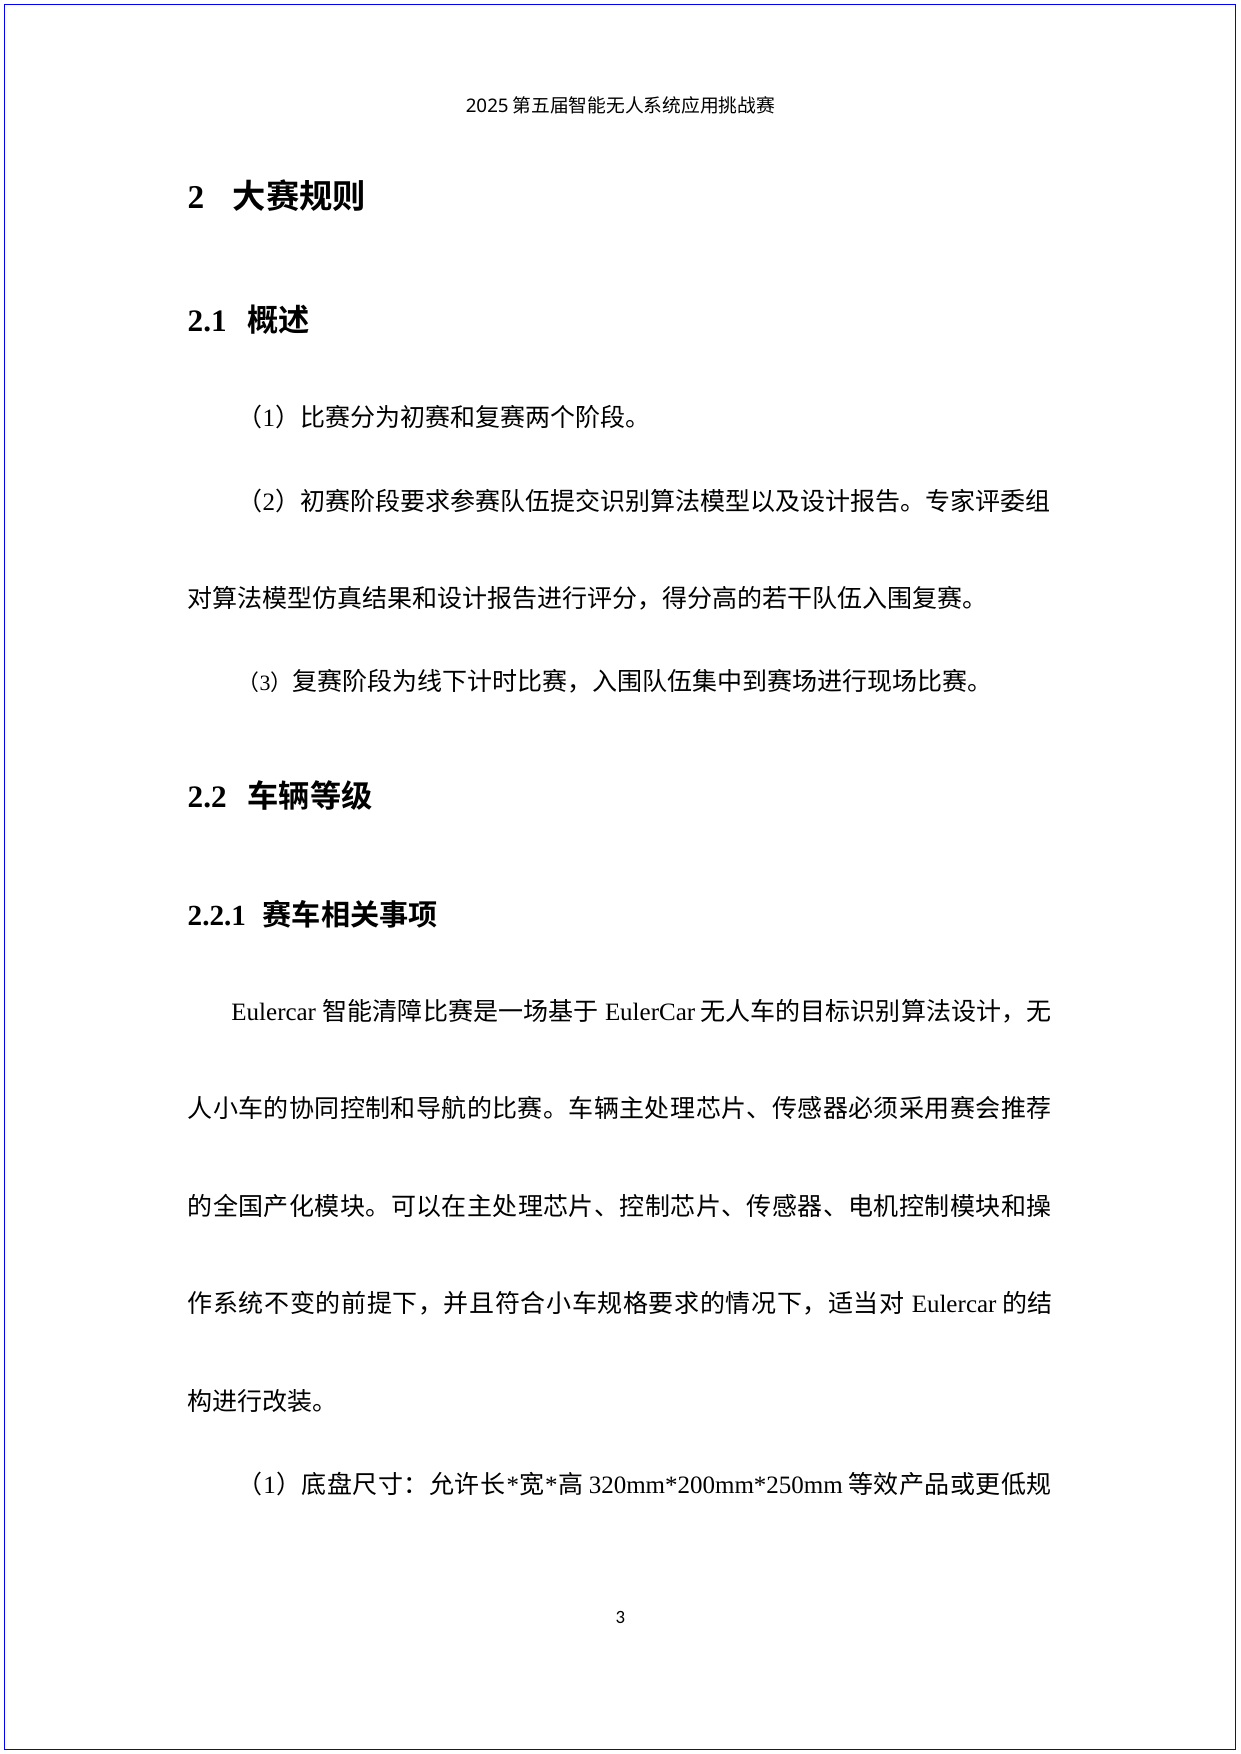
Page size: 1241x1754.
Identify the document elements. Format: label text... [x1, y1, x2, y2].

list 比赛分为初赛和复赛两个阶段。 [187, 383, 1053, 448]
subtitle 赛车相关事项 [187, 880, 1053, 945]
list 复赛阶段为线下计时比赛，入围队伍集中到赛场进行现场比赛。 [187, 647, 1053, 712]
subtitle 概述 [187, 285, 1053, 350]
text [187, 1450, 1053, 1515]
subtitle 车辆等级 [187, 762, 1053, 827]
text Eulercar 智能清障比赛是一场基于EulerCar无人车的目标识别算法设计，无人小车的协同控制和导航的比赛。车辆主处理芯片、传感器必须采用赛会推荐的全国产化模块。可以在主处理芯片、控制芯片、传感器、电机控制模块和操作系统不变的前提下，并且符合小车规格要求的情况下，适当对Eulercar的结构进行改装。 [187, 977, 1053, 1432]
subtitle 大赛规则 [187, 162, 1053, 227]
list 初赛阶段要求参赛队伍提交识别算法模型以及设计报告。专家评委组对算法模型仿真结果和设计报告进行评分，得分高的若干队伍入围复赛。 [187, 467, 1053, 629]
